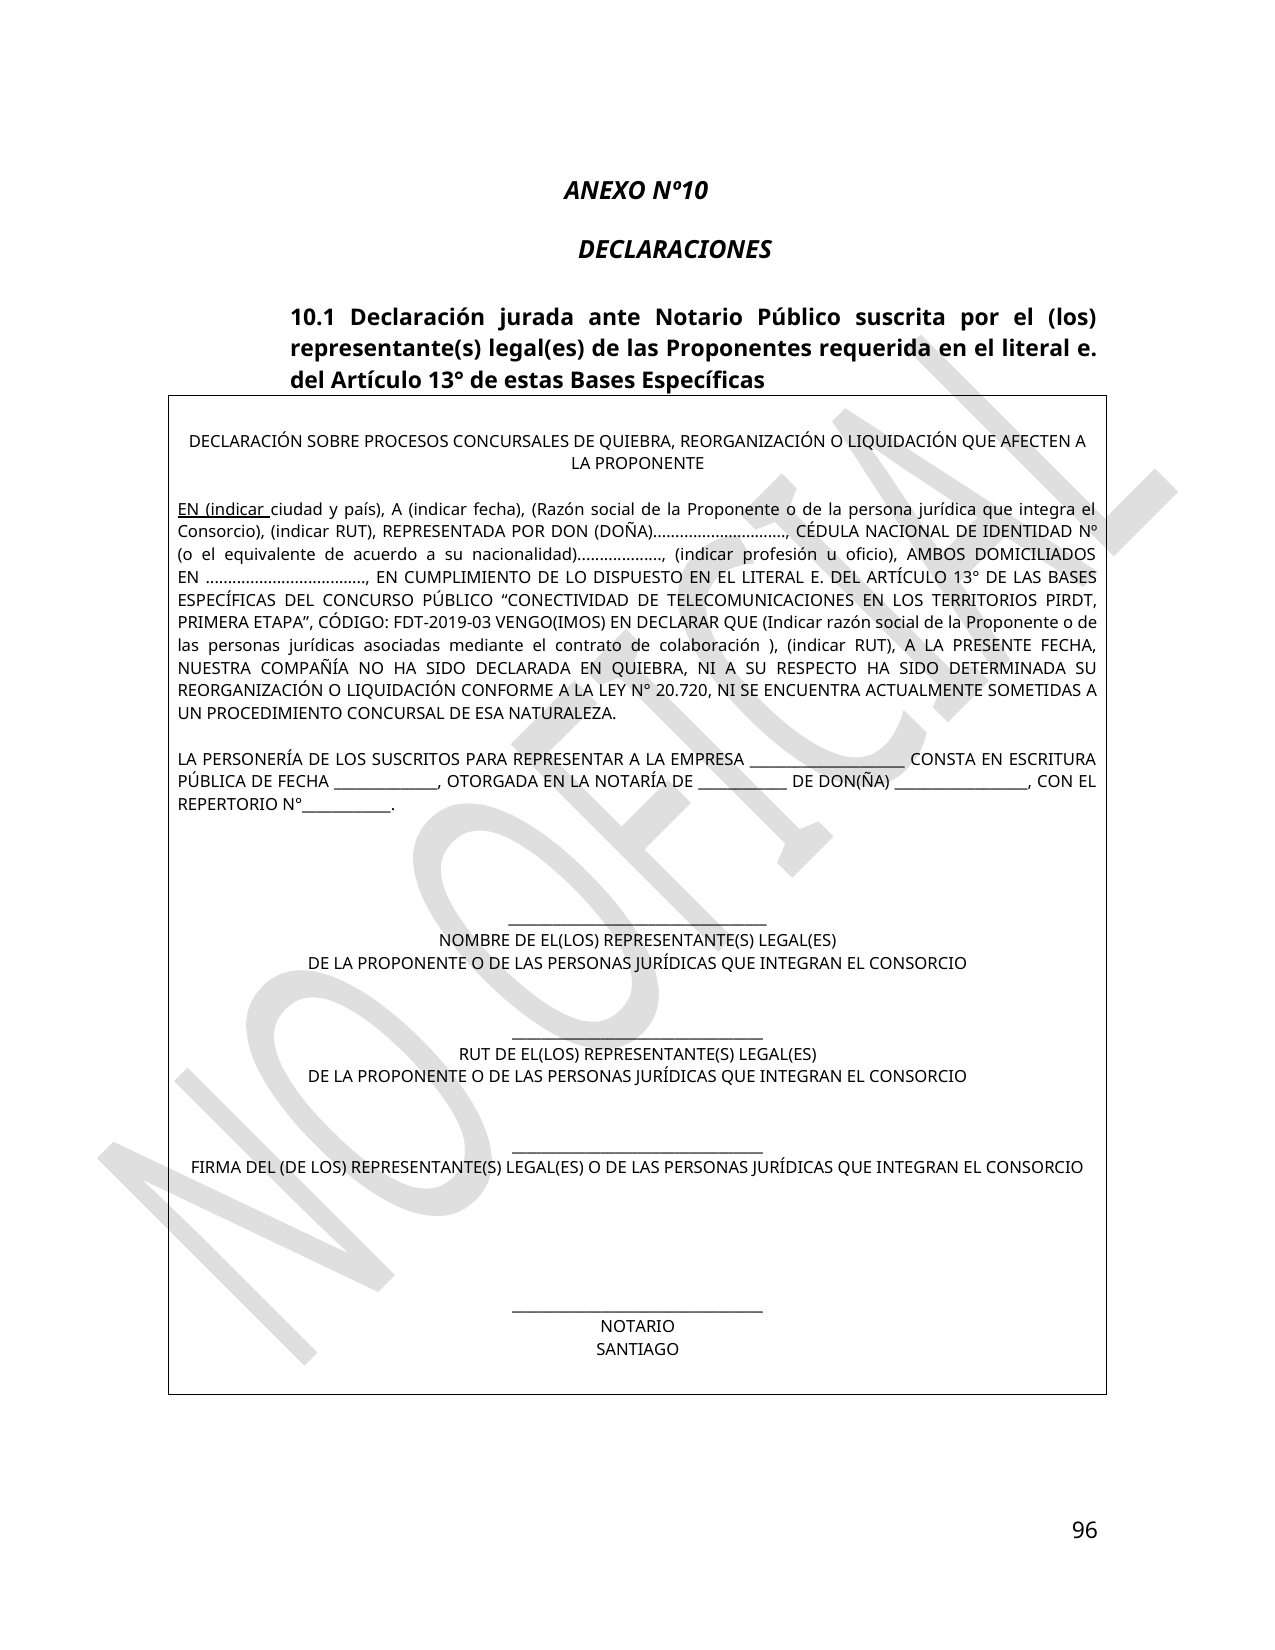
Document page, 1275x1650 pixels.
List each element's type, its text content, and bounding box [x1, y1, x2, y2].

text __________________________________ [177, 1292, 1098, 1315]
subtitle 10.1 Declaración jurada ante Notario Público suscrita por el (los) representante(s) legal(es) de las Proponentes requerida en el literal e. del Artículo 13° de estas Bases Específicas [290, 301, 1098, 395]
text DE LA PROPONENTE O DE LAS PERSONAS JURÍDICAS QUE INTEGRAN EL CONSORCIO [177, 952, 1098, 974]
text EN (indicar ciudad y país), A (indicar fecha), (Razón social de la Proponente o de la persona jurídica que integra el Consorcio), (indicar RUT), REPRESENTADA POR DON (DOÑA)..............……………., CÉDULA NACIONAL DE IDENTIDAD Nº (o el equivalente de acuerdo a su nacionalidad)..................., (indicar profesión u oficio), AMBOS DOMICILIADOS EN ............................…….., EN CUMPLIMIENTO DE LO DISPUESTO EN EL LITERAL E. DEL ARTÍCULO 13° DE LAS BASES ESPECÍFICAS DEL CONCURSO PÚBLICO “CONECTIVIDAD DE TELECOMUNICACIONES EN LOS TERRITORIOS PIRDT, PRIMERA ETAPA”, CÓDIGO: FDT-2019-03 VENGO(IMOS) EN DECLARAR QUE (Indicar razón social de la Proponente o de las personas jurídicas asociadas mediante el contrato de colaboración ), (indicar RUT), A LA PRESENTE FECHA, NUESTRA COMPAÑÍA NO HA SIDO DECLARADA EN QUIEBRA, NI A SU RESPECTO HA SIDO DETERMINADA SU REORGANIZACIÓN O LIQUIDACIÓN CONFORME A LA LEY N° 20.720, NI SE ENCUENTRA ACTUALMENTE SOMETIDAS A UN PROCEDIMIENTO CONCURSAL DE ESA NATURALEZA. [177, 497, 1098, 724]
text __________________________________ [177, 1133, 1098, 1156]
list DECLARACIONES [252, 232, 1098, 266]
text ___________________________________ [177, 906, 1098, 929]
text FIRMA DEL (DE LOS) REPRESENTANTE(S) LEGAL(ES) O DE LAS PERSONAS JURÍDICAS QUE INTEGRAN EL CONSORCIO [177, 1156, 1098, 1179]
text __________________________________ [177, 1020, 1098, 1042]
text NOTARIO [177, 1315, 1098, 1338]
text NOMBRE DE EL(LOS) REPRESENTANTE(S) LEGAL(ES) [177, 929, 1098, 952]
text SANTIAGO [177, 1338, 1098, 1360]
text RUT DE EL(LOS) REPRESENTANTE(S) LEGAL(ES) [177, 1042, 1098, 1065]
text DE LA PROPONENTE O DE LAS PERSONAS JURÍDICAS QUE INTEGRAN EL CONSORCIO [177, 1065, 1098, 1088]
text DECLARACIÓN SOBRE PROCESOS CONCURSALES DE QUIEBRA, REORGANIZACIÓN O LIQUIDACIÓN QUE AFECTEN A LA PROPONENTE [177, 429, 1098, 475]
text LA PERSONERÍA DE LOS SUSCRITOS PARA REPRESENTAR A LA EMPRESA _____________________ CONSTA EN ESCRITURA PÚBLICA DE FECHA ______________, OTORGADA EN LA NOTARÍA DE ____________ DE DON(ÑA) __________________, CON EL REPERTORIO N°____________. [177, 747, 1098, 815]
